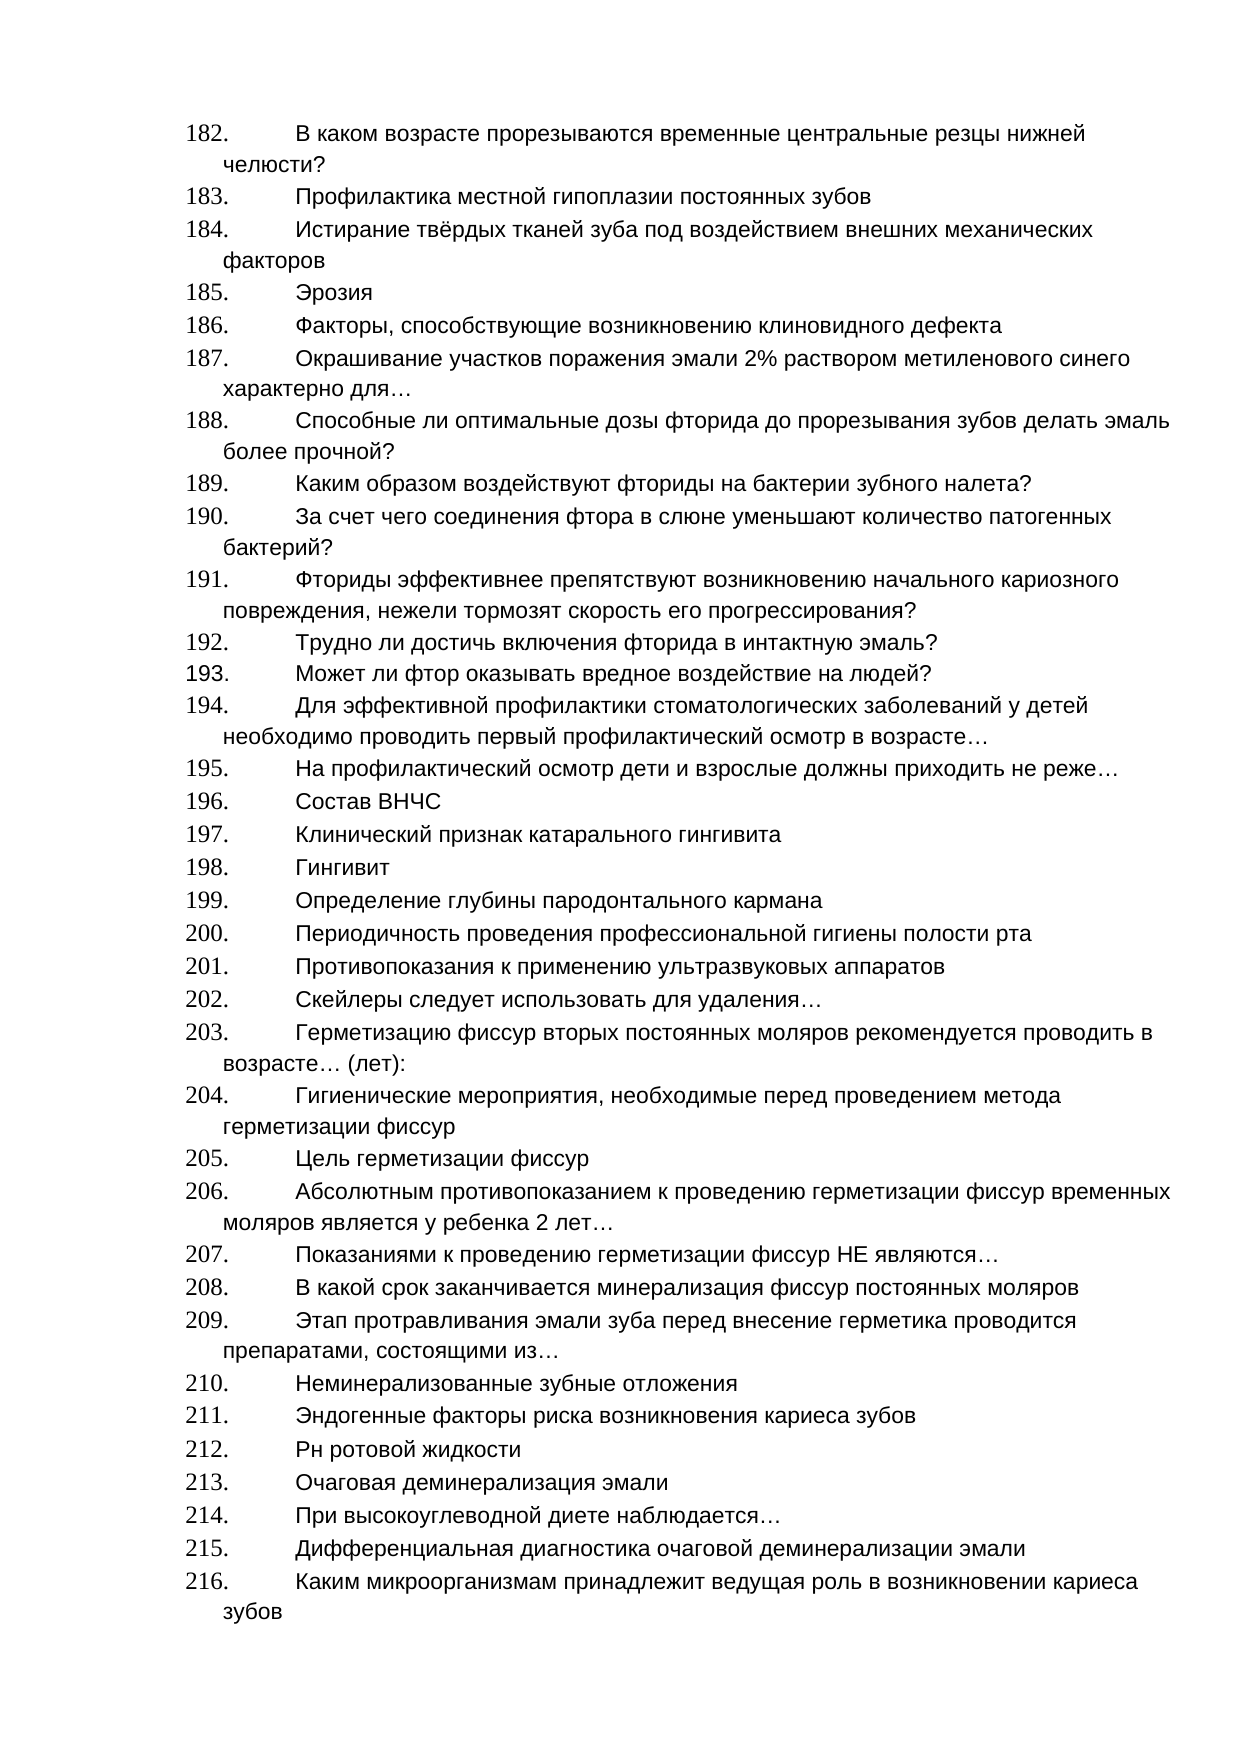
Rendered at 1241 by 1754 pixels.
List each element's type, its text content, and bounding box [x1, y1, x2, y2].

list Трудно ли достичь включения фторида в интактную эмаль? [185, 627, 1182, 656]
list Способные ли оптимальные дозы фторида до прорезывания зубов делать эмаль более прочной? [185, 406, 1182, 464]
list Герметизацию фиссур вторых постоянных моляров рекомендуется проводить в возрасте… (лет): [185, 1017, 1182, 1076]
list Неминерализованные зубные отложения [185, 1368, 1182, 1396]
list Каким образом воздействуют фториды на бактерии зубного налета? [185, 468, 1182, 497]
list Цель герметизации фиссур [185, 1143, 1182, 1172]
list Профилактика местной гипоплазии постоянных зубов [185, 181, 1182, 210]
list Эндогенные факторы риска возникновения кариеса зубов [185, 1401, 1182, 1429]
list Может ли фтор оказывать вредное воздействие на людей? [185, 660, 1182, 686]
list Определение глубины пародонтального кармана [185, 885, 1182, 914]
list Клинический признак катарального гингивита [185, 819, 1182, 848]
list За счет чего соединения фтора в слюне уменьшают количество патогенных бактерий? [185, 501, 1182, 560]
list Для эффективной профилактики стоматологических заболеваний у детей необходимо проводить первый профилактический осмотр в возрасте… [185, 690, 1182, 749]
list Каким микроорганизмам принадлежит ведущая роль в возникновении кариеса зубов [185, 1566, 1182, 1625]
list Этап протравливания эмали зуба перед внесение герметика проводится препаратами, состоящими из… [185, 1305, 1182, 1364]
list Окрашивание участков поражения эмали 2% раствором метиленового синего характерно для… [185, 343, 1182, 402]
list Фториды эффективнее препятствуют возникновению начального кариозного повреждения, нежели тормозят скорость его прогрессирования? [185, 564, 1182, 623]
list Скейлеры следует использовать для удаления… [185, 984, 1182, 1013]
list Абсолютным противопоказанием к проведению герметизации фиссур временных моляров является у ребенка 2 лет… [185, 1176, 1182, 1235]
list На профилактический осмотр дети и взрослые должны приходить не реже… [185, 753, 1182, 782]
list Очаговая деминерализация эмали [185, 1467, 1182, 1495]
list Гингивит [185, 852, 1182, 881]
list Гигиенические мероприятия, необходимые перед проведением метода герметизации фиссур [185, 1080, 1182, 1139]
list Факторы, способствующие возникновению клиновидного дефекта [185, 310, 1182, 338]
list Истирание твёрдых тканей зуба под воздействием внешних механических факторов [185, 214, 1182, 273]
list В каком возрасте прорезываются временные центральные резцы нижней челюсти? [185, 118, 1182, 177]
list Состав ВНЧС [185, 786, 1182, 815]
list В какой срок заканчивается минерализация фиссур постоянных моляров [185, 1272, 1182, 1301]
list Противопоказания к применению ультразвуковых аппаратов [185, 951, 1182, 980]
list Рн ротовой жидкости [185, 1434, 1182, 1462]
list Дифференциальная диагностика очаговой деминерализации эмали [185, 1533, 1182, 1561]
list Эрозия [185, 277, 1182, 306]
list Показаниями к проведению герметизации фиссур НЕ являются… [185, 1239, 1182, 1267]
list Периодичность проведения профессиональной гигиены полости рта [185, 918, 1182, 947]
list При высокоуглеводной диете наблюдается… [185, 1500, 1182, 1528]
